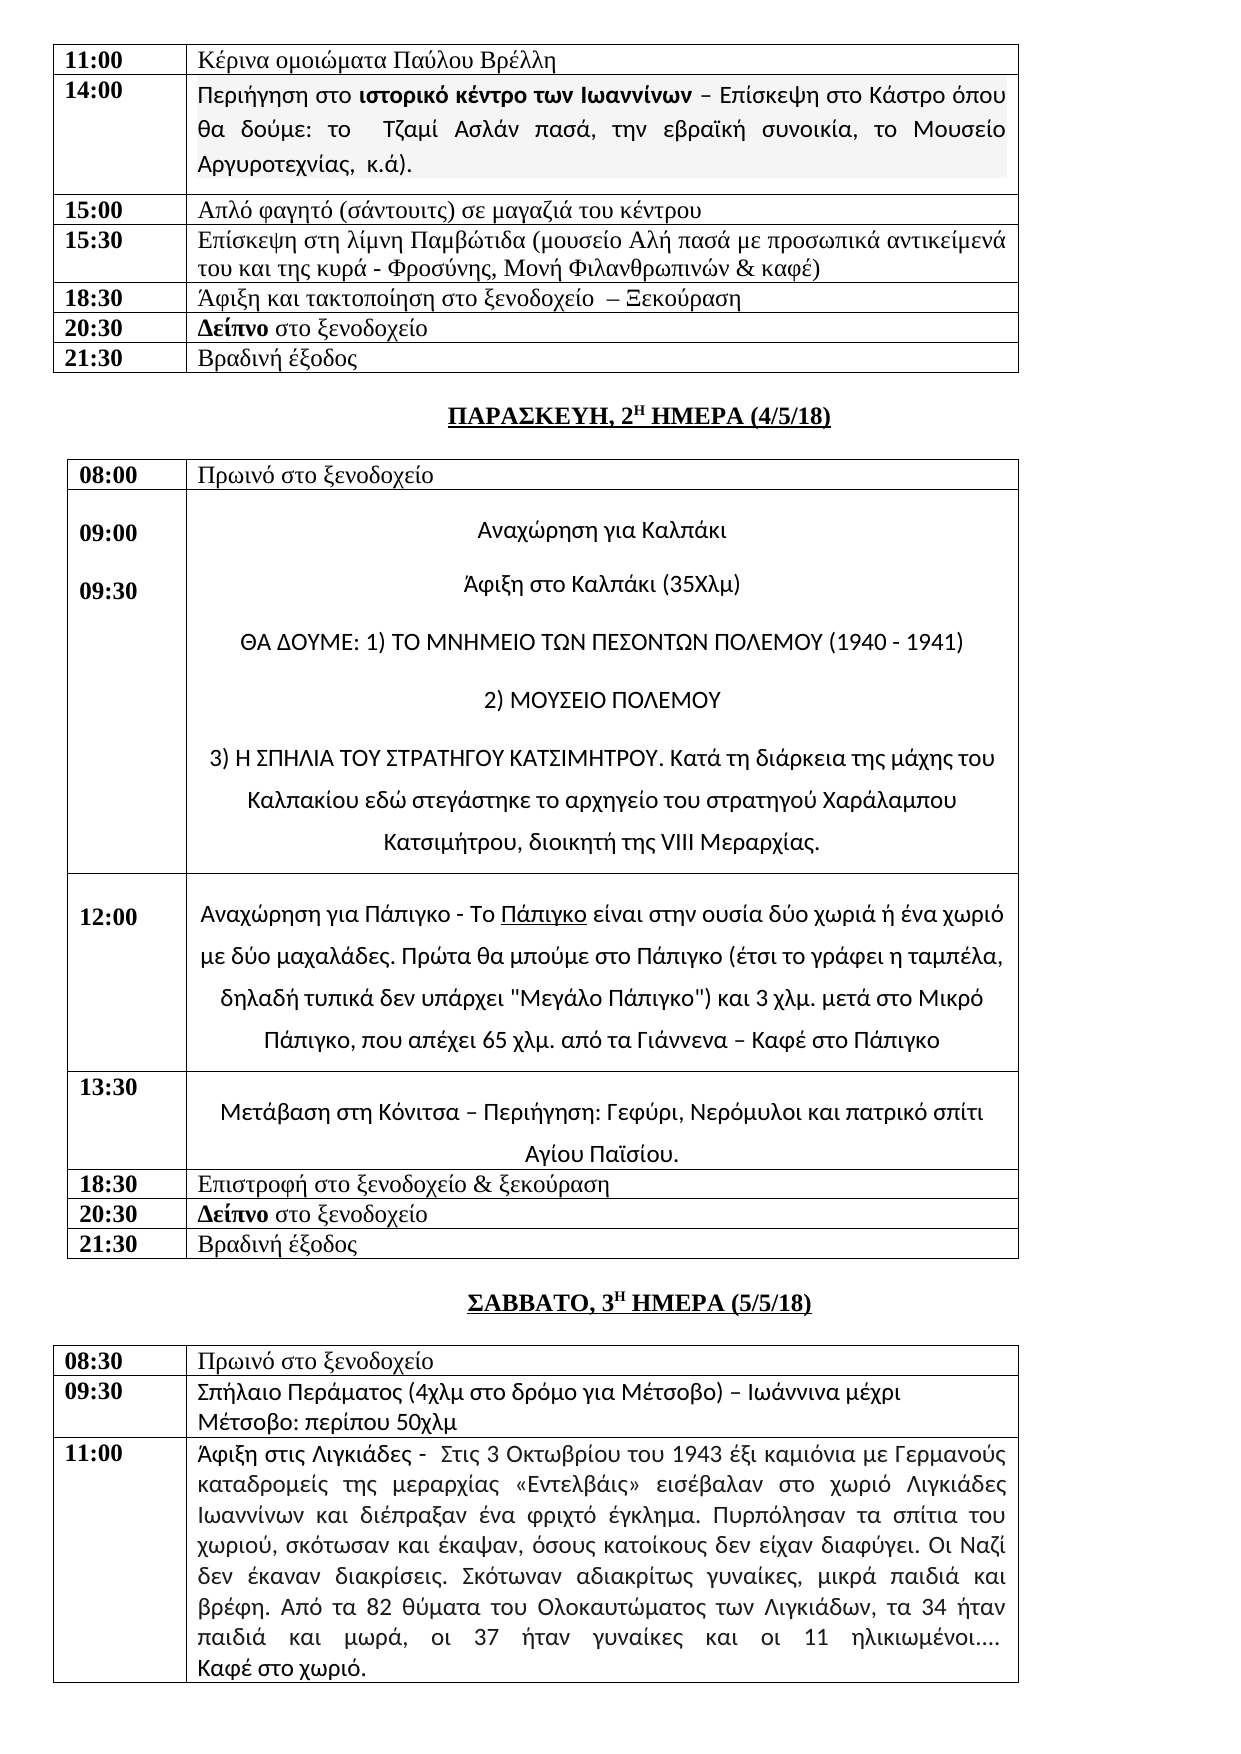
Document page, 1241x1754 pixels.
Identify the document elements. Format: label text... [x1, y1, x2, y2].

table_cell Μετάβαση στη Κόνιτσα – Περιήγηση: Γεφύρι, Νερόμυλοι και πατρικό σπίτι Αγίου Παϊσίου. [187, 1072, 1018, 1168]
text ΠΑΡΑΣΚΕΥΗ, 2Η ΗΜΕΡΑ (4/5/18) [142, 401, 1137, 430]
table_cell 12:00 [68, 874, 186, 1071]
table_cell 11:00 [54, 45, 186, 74]
table_header 08:30 [54, 1346, 186, 1375]
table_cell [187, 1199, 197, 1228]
table_cell Κέρινα ομοιώματα Παύλου Βρέλλη [187, 45, 1018, 74]
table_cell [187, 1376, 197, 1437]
table_cell Αναχώρηση για Πάπιγκο - Το Πάπιγκο είναι στην ουσία δύο χωριά ή ένα χωριό με δύο μαχαλάδες. Πρώτα θα μπούμε στο Πάπιγκο (έτσι το γράφει η ταμπέλα, δηλαδή τυπικά δεν υπάρχει "Μεγάλο Πάπιγκο") και 3 χλμ. μετά στο Μικρό Πάπιγκο, που απέχει 65 χλμ. από τα Γιάννενα – Καφέ στο Πάπιγκο [187, 874, 1018, 1071]
table_cell 21:30 [54, 343, 186, 372]
table_cell 09:30 [54, 1376, 186, 1437]
table_header Πρωινό στο ξενοδοχείο [187, 1346, 1018, 1375]
table_cell Περιήγηση στο ιστορικό κέντρο των Ιωαννίνων – Επίσκεψη στο Κάστρο όπου θα δούμε: το Τζαμί Ασλάν πασά, την εβραϊκή συνοικία, το Μουσείο Αργυροτεχνίας, κ.ά). [187, 75, 1018, 194]
table_header 08:00 [68, 460, 186, 489]
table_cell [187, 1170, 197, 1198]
table_cell Απλό φαγητό (σάντουιτς) σε μαγαζιά του κέντρου [187, 195, 1018, 224]
table_cell 18:30 [68, 1170, 186, 1198]
table_cell Επίσκεψη στη λίμνη Παμβώτιδα (μουσείο Αλή πασά με προσωπικά αντικείμενά του και της κυρά - Φροσύνης, Μονή Φιλανθρωπινών & καφέ) [187, 225, 1018, 282]
table_cell 15:00 [54, 195, 186, 224]
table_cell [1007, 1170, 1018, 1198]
table_cell 14:00 [54, 75, 186, 194]
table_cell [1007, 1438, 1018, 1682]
table_cell 18:30 [54, 283, 186, 312]
table_cell 13:30 [68, 1072, 186, 1168]
table_cell 20:30 [68, 1199, 186, 1228]
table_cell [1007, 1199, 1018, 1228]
table_cell 20:30 [54, 313, 186, 342]
table_cell Άφιξη και τακτοποίηση στο ξενοδοχείο – Ξεκούραση [187, 283, 1018, 312]
table_cell 15:30 [54, 225, 186, 282]
text ΣΑΒΒΑΤΟ, 3Η ΗΜΕΡΑ (5/5/18) [142, 1288, 1137, 1316]
table_cell 09:00 09:30 [68, 490, 186, 873]
table_header Πρωινό στο ξενοδοχείο [187, 460, 1018, 489]
table_cell Αναχώρηση για Καλπάκι Άφιξη στο Καλπάκι (35Χλμ) ΘΑ ΔΟΥΜΕ: 1) ΤΟ ΜΝΗΜΕΙΟ ΤΩΝ ΠΕΣΟΝΤΩΝ ΠΟΛΕΜΟΥ (1940 - 1941) 2) ΜΟΥΣΕΙΟ ΠΟΛΕΜΟΥ 3) Η ΣΠΗΛΙΑ ΤΟΥ ΣΤΡΑΤΗΓΟΥ ΚΑΤΣΙΜΗΤΡΟΥ. Κατά τη διάρκεια της μάχης του Καλπακίου εδώ στεγάστηκε το αρχηγείο του στρατηγού Χαράλαμπου Κατσιμήτρου, διοικητή της VIII Μεραρχίας. [187, 490, 1018, 873]
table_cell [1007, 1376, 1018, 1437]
table_cell 11:00 [54, 1438, 186, 1682]
table_cell Δείπνο στο ξενοδοχείο [187, 313, 1018, 342]
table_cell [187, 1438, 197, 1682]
table_cell Βραδινή έξοδος [187, 343, 1018, 372]
table_cell 21:30 [68, 1229, 186, 1258]
